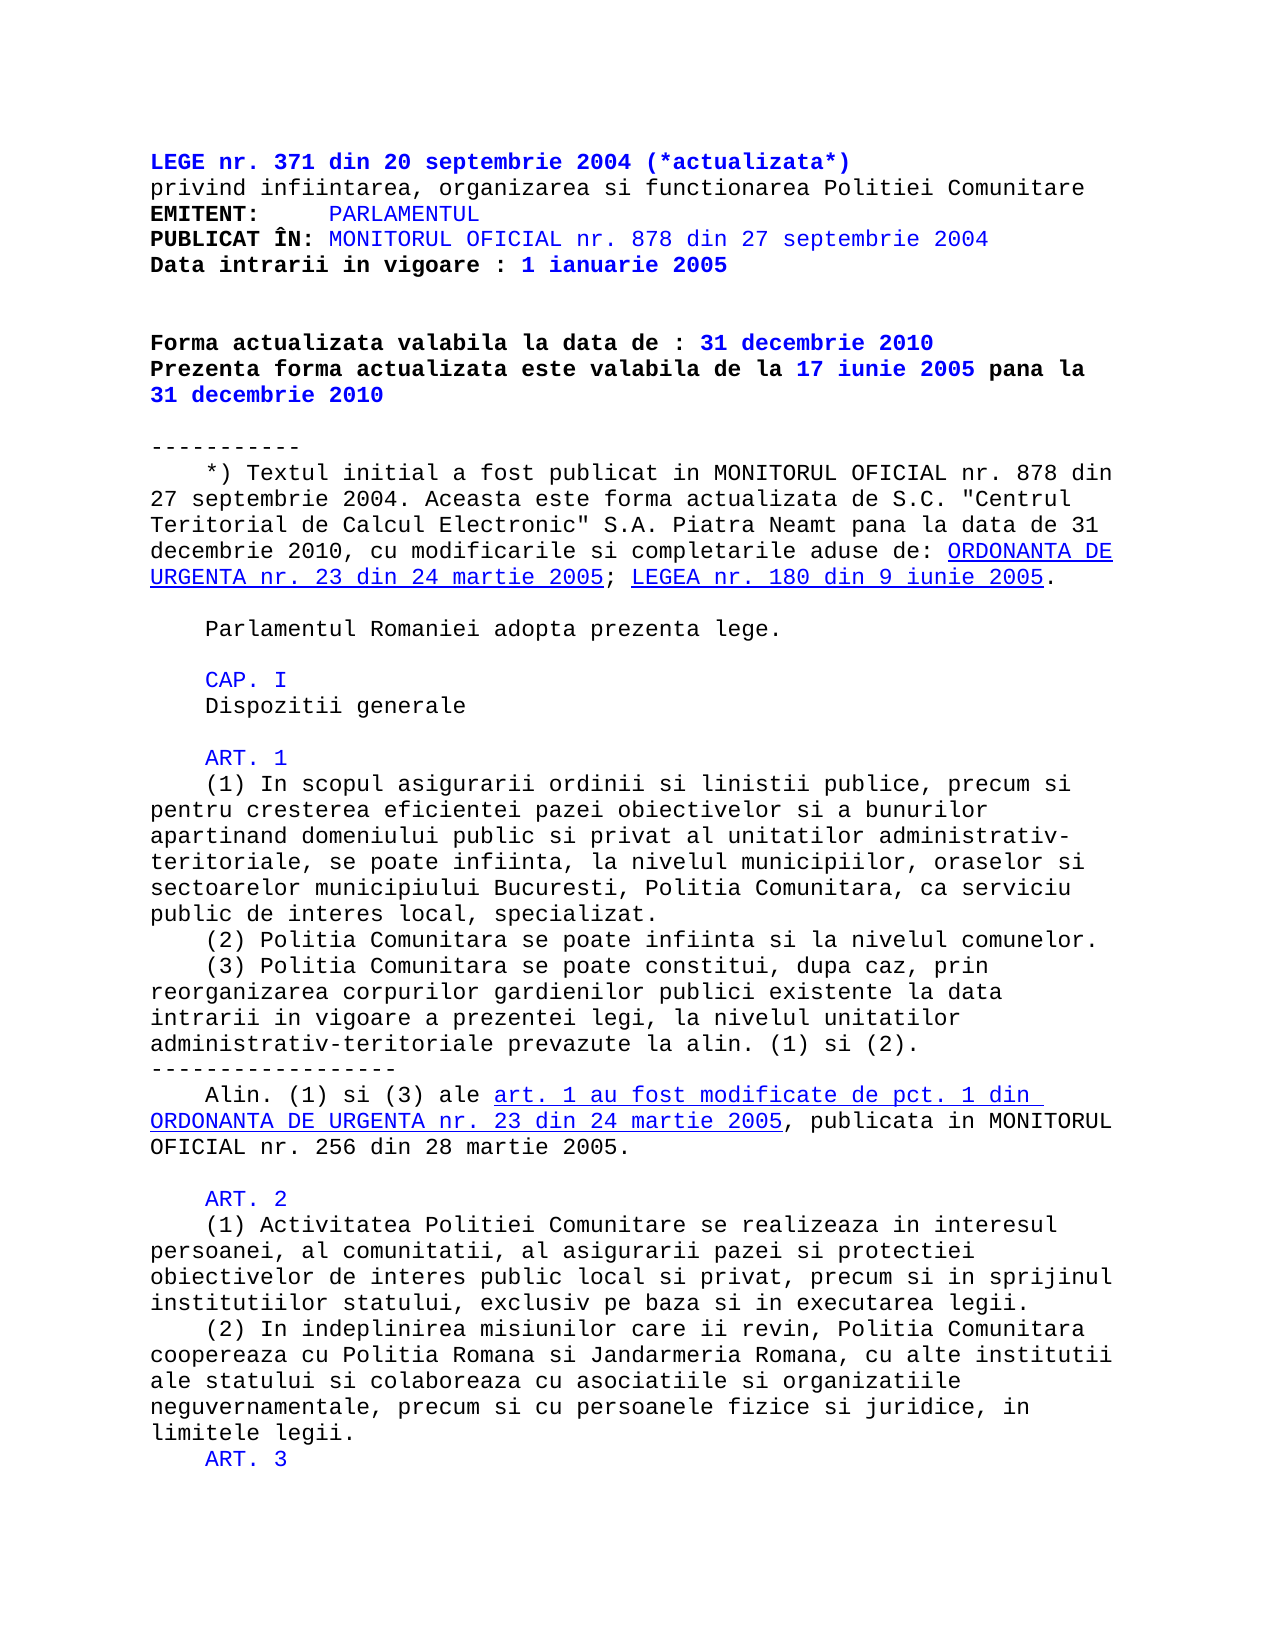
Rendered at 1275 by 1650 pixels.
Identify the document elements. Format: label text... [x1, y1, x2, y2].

text ------------------ [150, 1058, 1125, 1084]
text (1) Activitatea Politiei Comunitare se realizeaza in interesul persoanei, al comunitatii, al asigurarii pazei si protectiei obiectivelor de interes public local si privat, precum si in sprijinul institutiilor statului, exclusiv pe baza si in executarea legii. [150, 1213, 1125, 1317]
text Forma actualizata valabila la data de : 31 decembrie 2010 [150, 332, 1125, 357]
text (1) In scopul asigurarii ordinii si linistii publice, precum si pentru cresterea eficientei pazei obiectivelor si a bunurilor apartinand domeniului public si privat al unitatilor administrativ-teritoriale, se poate infiinta, la nivelul municipiilor, oraselor si sectoarelor municipiului Bucuresti, Politia Comunitara, ca serviciu public de interes local, specializat. [150, 772, 1125, 928]
text LEGE nr. 371 din 20 septembrie 2004 (*actualizata*) [150, 150, 1125, 176]
text EMITENT: PARLAMENTUL [150, 202, 1125, 228]
text *) Textul initial a fost publicat in MONITORUL OFICIAL nr. 878 din 27 septembrie 2004. Aceasta este forma actualizata de S.C. "Centrul Teritorial de Calcul Electronic" S.A. Piatra Neamt pana la data de 31 decembrie 2010, cu modificarile si completarile aduse de: <LLNK 12005 23180 301 0 46>ORDONANTA DE URGENTA nr. 23 din 24 martie 2005; <LLNK 12005 180 10 201 0 30>LEGEA nr. 180 din 9 iunie 2005. [150, 461, 1125, 591]
text (2) In indeplinirea misiunilor care ii revin, Politia Comunitara coopereaza cu Politia Romana si Jandarmeria Romana, cu alte institutii ale statului si colaboreaza cu asociatiile si organizatiile neguvernamentale, precum si cu persoanele fizice si juridice, in limitele legii. [150, 1317, 1125, 1447]
text Parlamentul Romaniei adopta prezenta lege. [150, 617, 1125, 643]
text Data intrarii in vigoare : 1 ianuarie 2005 [150, 254, 1125, 280]
text ART. 1 [150, 747, 1125, 772]
text PUBLICAT ÎN: MONITORUL OFICIAL nr. 878 din 27 septembrie 2004 [150, 228, 1125, 254]
text ART. 2 [150, 1187, 1125, 1213]
text Prezenta forma actualizata este valabila de la 17 iunie 2005 pana la 31 decembrie 2010 [150, 357, 1125, 409]
text ----------- [150, 435, 1125, 461]
text CAP. I [150, 669, 1125, 695]
text privind infiintarea, organizarea si functionarea Politiei Comunitare [150, 176, 1125, 202]
text (2) Politia Comunitara se poate infiinta si la nivelul comunelor. [150, 928, 1125, 954]
text Dispozitii generale [150, 695, 1125, 721]
text Alin. (1) si (3) ale <LLNK 12005 23180 302 1 86>art. 1 au fost modificate de pct. 1 din ORDONANTA DE URGENTA nr. 23 din 24 martie 2005, publicata in MONITORUL OFICIAL nr. 256 din 28 martie 2005. [150, 1084, 1125, 1162]
text ART. 3 [150, 1447, 1125, 1473]
text (3) Politia Comunitara se poate constitui, dupa caz, prin reorganizarea corpurilor gardienilor publici existente la data intrarii in vigoare a prezentei legi, la nivelul unitatilor administrativ-teritoriale prevazute la alin. (1) si (2). [150, 954, 1125, 1058]
